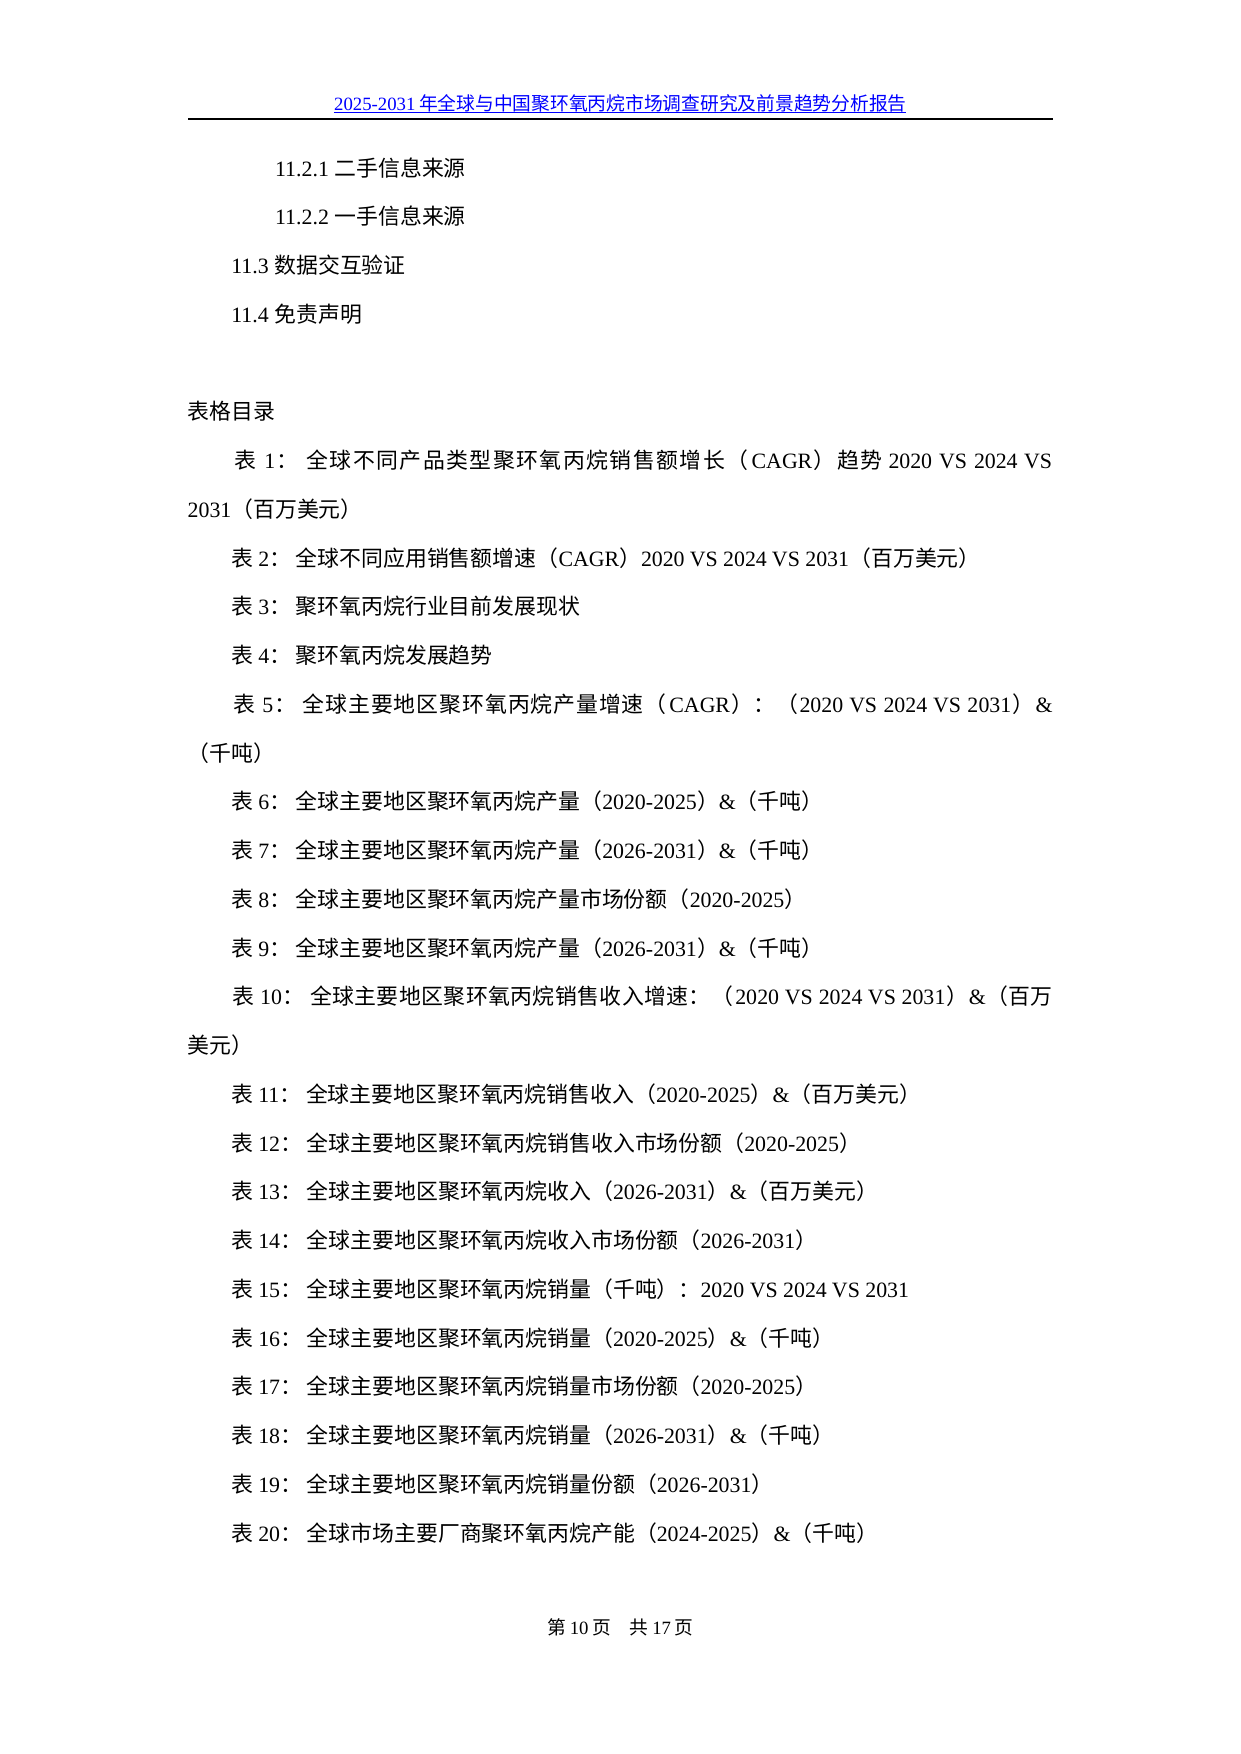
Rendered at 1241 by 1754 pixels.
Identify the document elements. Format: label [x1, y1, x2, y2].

text [187, 150, 1053, 1548]
